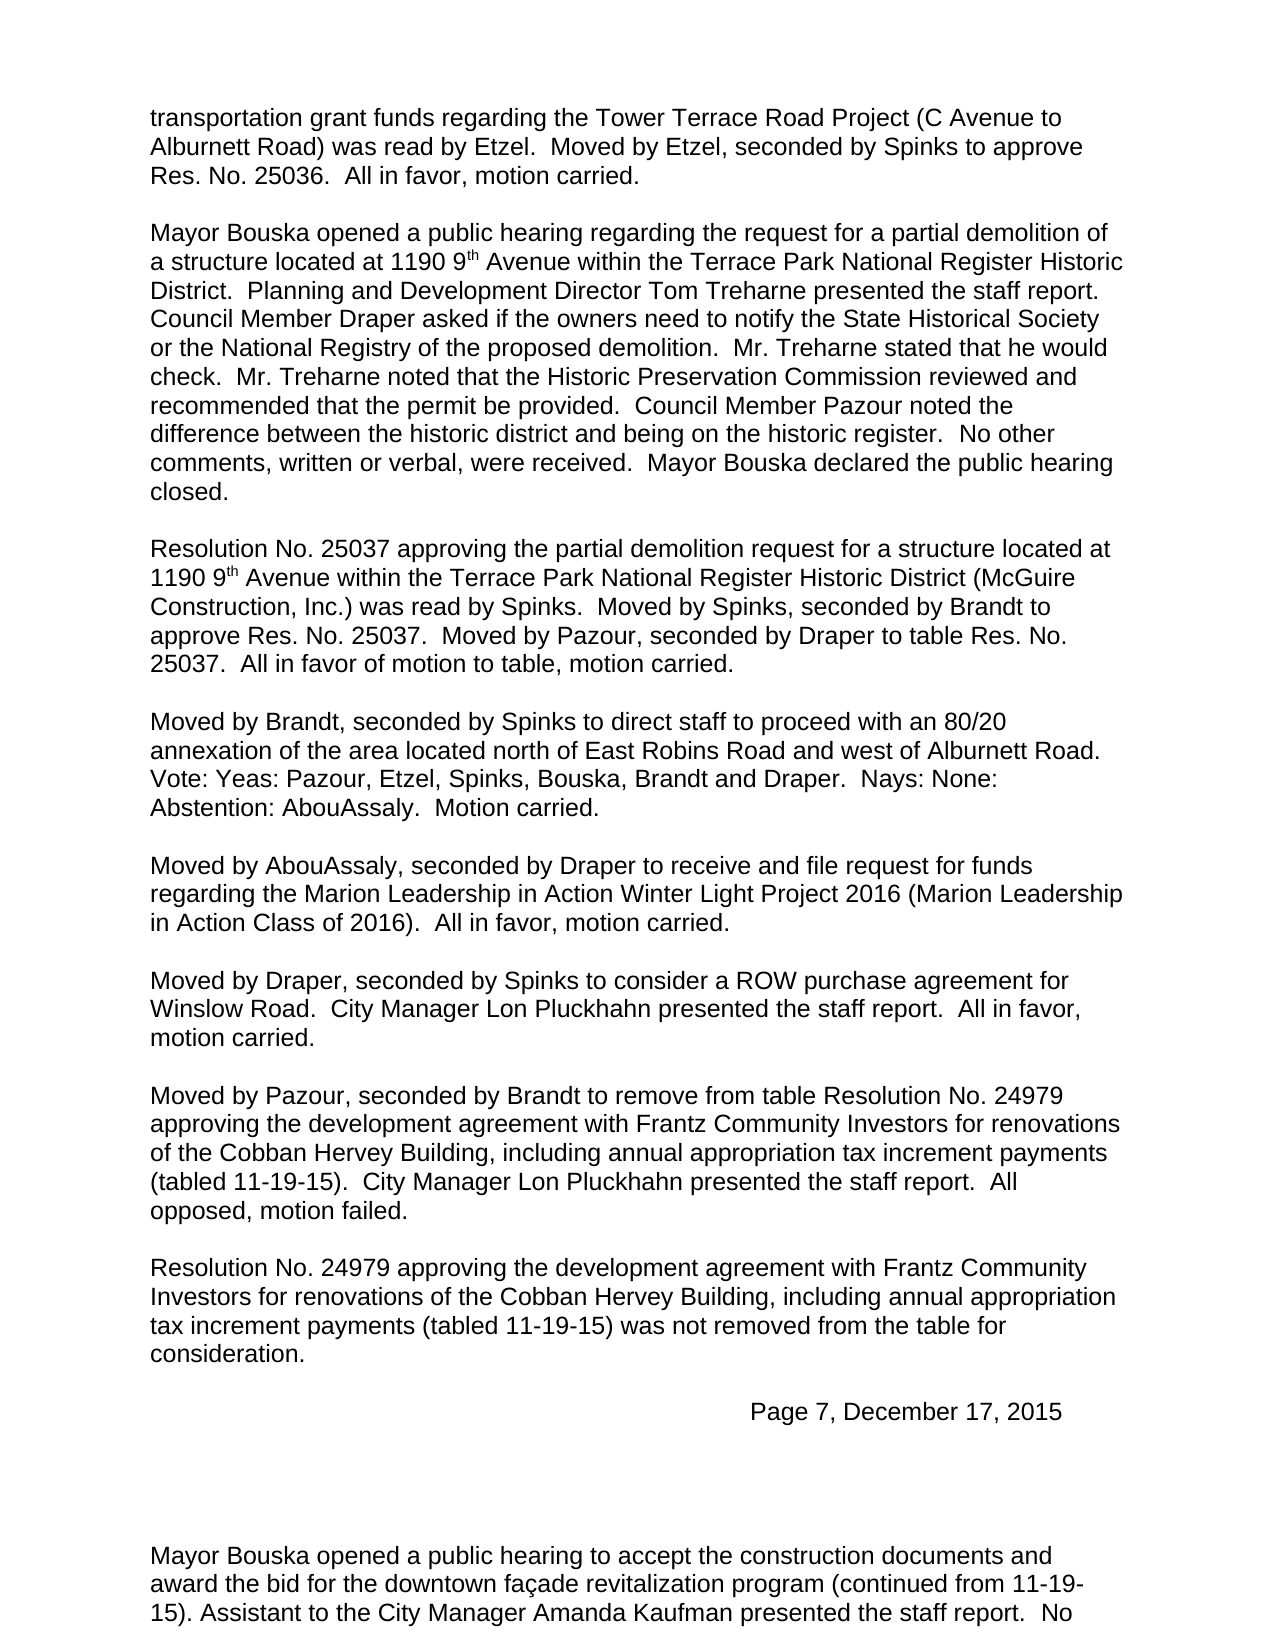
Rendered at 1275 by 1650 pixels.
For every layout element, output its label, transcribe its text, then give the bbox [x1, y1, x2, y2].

text Moved by Draper, seconded by Spinks to consider a ROW purchase agreement for Winslow Road. City Manager Lon Pluckhahn presented the staff report. All in favor, motion carried. [150, 966, 1125, 1081]
text Moved by Pazour, seconded by Brandt to remove from table Resolution No. 24979 approving the development agreement with Frantz Community Investors for renovations of the Cobban Hervey Building, including annual appropriation tax increment payments (tabled 11-19-15). City Manager Lon Pluckhahn presented the staff report. All opposed, motion failed. [150, 1081, 1125, 1253]
text Resolution No. 24979 approving the development agreement with Frantz Community Investors for renovations of the Cobban Hervey Building, including annual appropriation tax increment payments (tabled 11-19-15) was not removed from the table for consideration. [150, 1253, 1125, 1397]
text Moved by AbouAssaly, seconded by Draper to receive and file request for funds regarding the Marion Leadership in Action Winter Light Project 2016 (Marion Leadership in Action Class of 2016). All in favor, motion carried. [150, 851, 1125, 966]
text Mayor Bouska opened a public hearing regarding the request for a partial demolition of a structure located at 1190 9th Avenue within the Terrace Park National Register Historic District. Planning and Development Director Tom Treharne presented the staff report. Council Member Draper asked if the owners need to notify the State Historical Society or the National Registry of the proposed demolition. Mr. Treharne stated that he would check. Mr. Treharne noted that the Historic Preservation Commission reviewed and recommended that the permit be provided. Council Member Pazour noted the difference between the historic district and being on the historic register. No other comments, written or verbal, were received. Mayor Bouska declared the public hearing closed. [150, 218, 1125, 534]
text Resolution No. 25037 approving the partial demolition request for a structure located at 1190 9th Avenue within the Terrace Park National Register Historic District (McGuire Construction, Inc.) was read by Spinks. Moved by Spinks, seconded by Brandt to approve Res. No. 25037. Moved by Pazour, seconded by Draper to table Res. No. 25037. All in favor of motion to table, motion carried. [150, 534, 1125, 707]
text transportation grant funds regarding the Tower Terrace Road Project (C Avenue to Alburnett Road) was read by Etzel. Moved by Etzel, seconded by Spinks to approve Res. No. 25036. All in favor, motion carried. [150, 103, 1125, 218]
text Moved by Brandt, seconded by Spinks to direct staff to proceed with an 80/20 annexation of the area located north of East Robins Road and west of Alburnett Road. Vote: Yeas: Pazour, Etzel, Spinks, Bouska, Brandt and Draper. Nays: None: Abstention: AbouAssaly. Motion carried. [150, 707, 1125, 822]
text Page 7, December 17, 2015 [150, 1397, 1125, 1426]
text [150, 1541, 1125, 1627]
